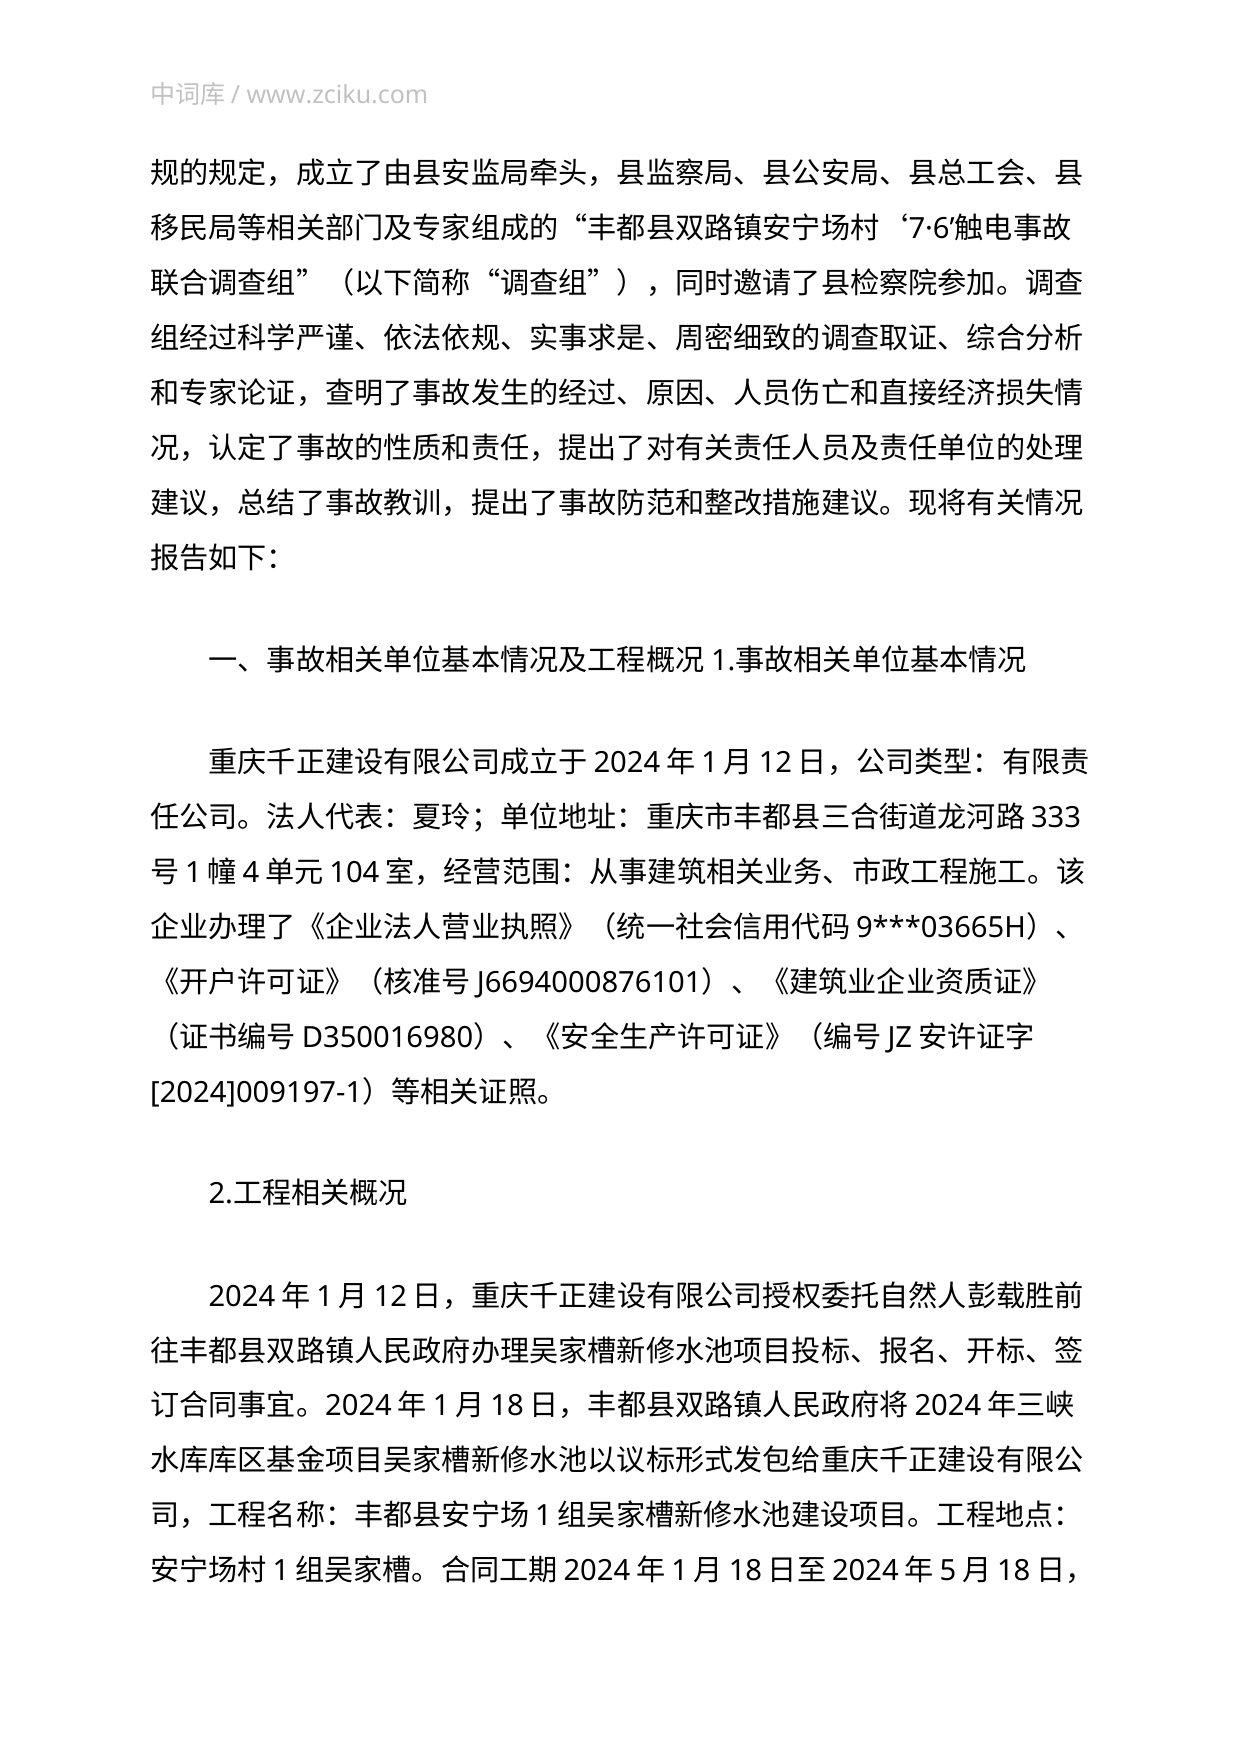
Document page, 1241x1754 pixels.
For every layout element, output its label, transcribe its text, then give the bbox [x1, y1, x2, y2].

text 一、事故相关单位基本情况及工程概况 1.事故相关单位基本情况 [150, 636, 1090, 678]
text 重庆千正建设有限公司成立于2024年1月12日，公司类型：有限责任公司。法人代表：夏玲；单位地址：重庆市丰都县三合街道龙河路333号1幢4单元104室，经营范围：从事建筑相关业务、市政工程施工。该企业办理了《企业法人营业执照》（统一社会信用代码9***03665H）、《开户许可证》（核准号J6694000876101）、《建筑业企业资质证》（证书编号D350016980）、《安全生产许可证》（编号JZ安许证字[2024]009197-1）等相关证照。 [150, 738, 1090, 1111]
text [150, 150, 1090, 577]
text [150, 1272, 1090, 1589]
text 2.工程相关概况 [150, 1170, 1090, 1212]
